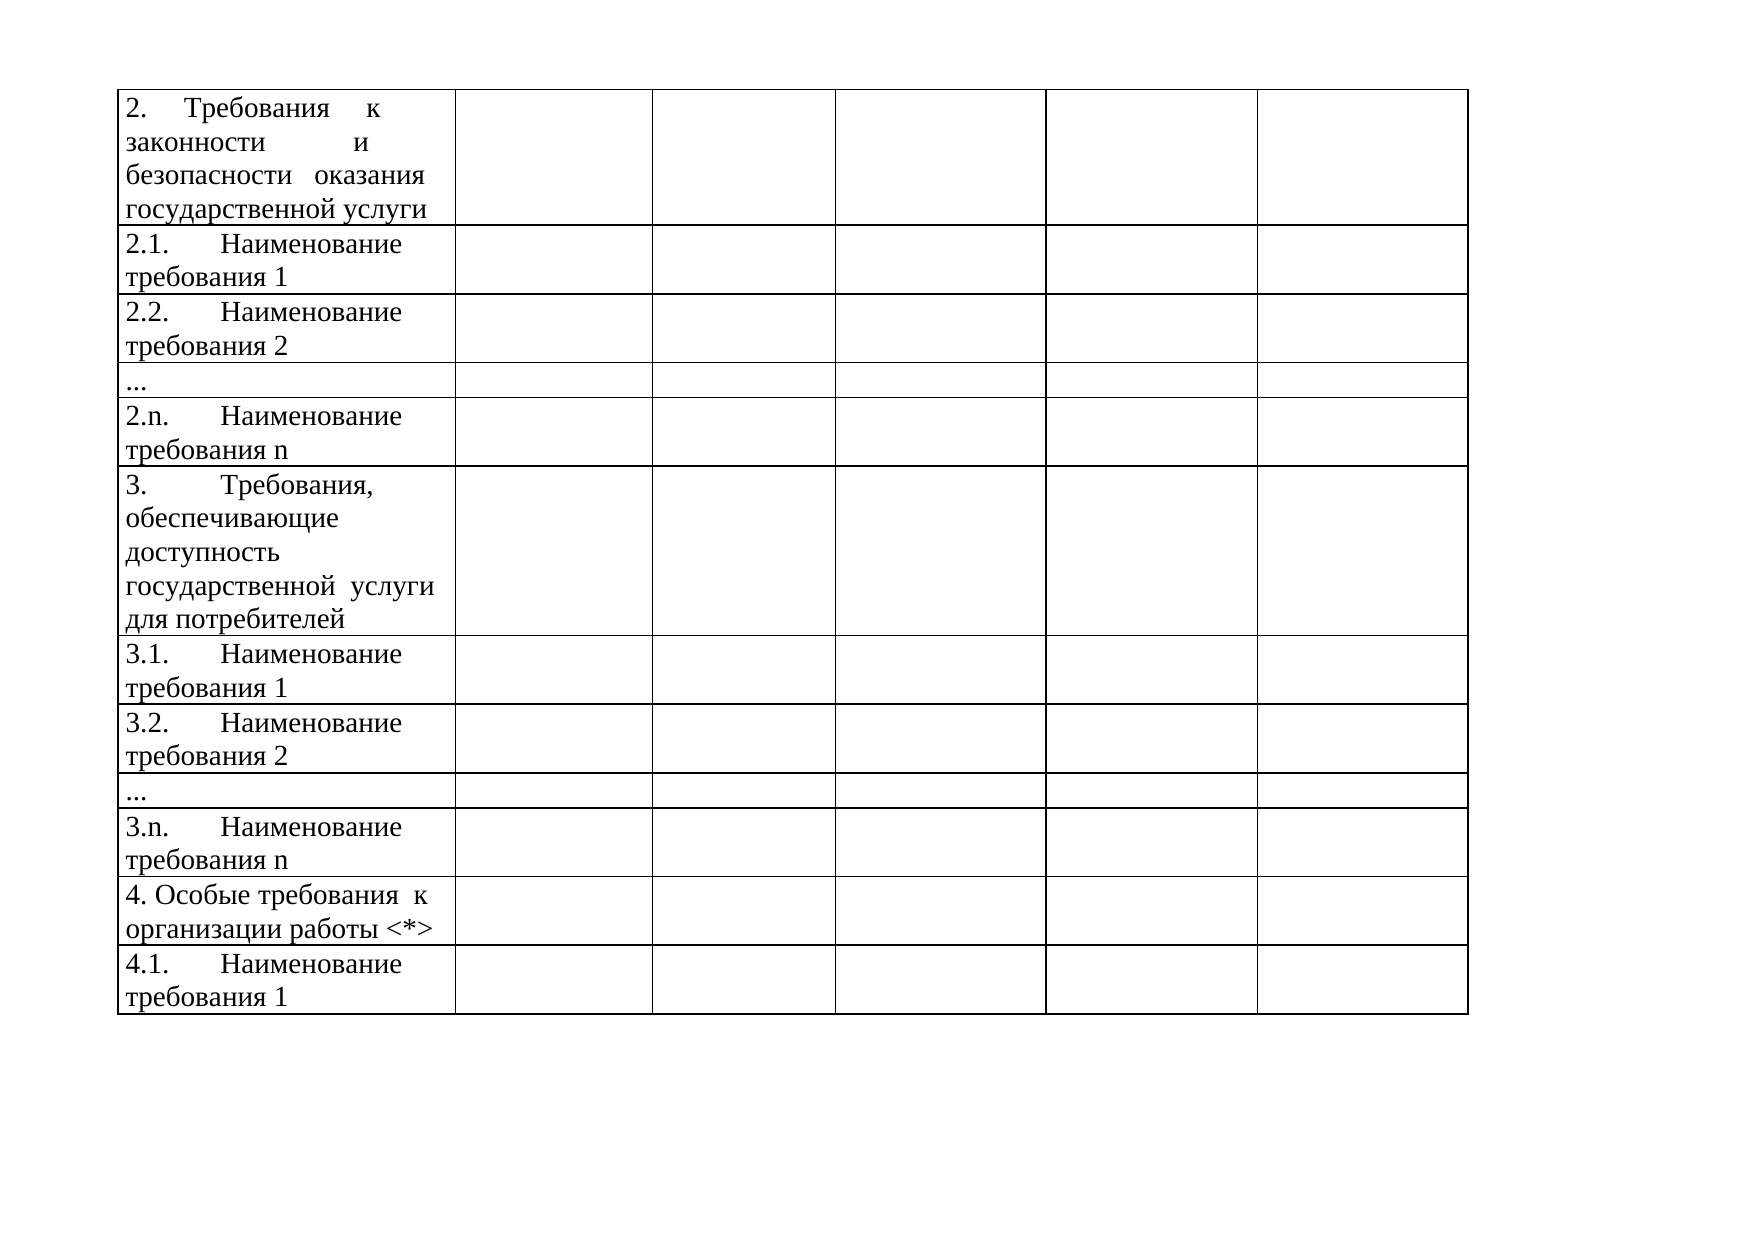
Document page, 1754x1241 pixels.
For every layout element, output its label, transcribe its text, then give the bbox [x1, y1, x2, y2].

table_cell [1258, 226, 1467, 293]
table_cell 2.1. Наименование требования 1 [119, 226, 455, 293]
table_cell [1047, 774, 1257, 807]
table_cell [1047, 877, 1257, 944]
table_cell [1047, 636, 1257, 703]
table_cell [653, 363, 835, 397]
table_cell [1047, 467, 1257, 635]
table_cell [1258, 636, 1467, 703]
table_cell [653, 295, 835, 362]
table_cell [836, 398, 1045, 465]
table_cell [456, 363, 652, 397]
table_cell [836, 946, 1045, 1013]
table_cell 4.1. Наименование требования 1 [119, 946, 455, 1013]
table_cell [1258, 809, 1467, 876]
table_cell [1258, 90, 1467, 224]
table_cell [456, 946, 652, 1013]
table_cell [836, 467, 1045, 635]
table_cell [456, 809, 652, 876]
table_cell 2.n. Наименование требования n [119, 398, 455, 465]
table_cell [456, 467, 652, 635]
table_cell 3. Требования, обеспечивающие доступность государственной услуги для потребителей [119, 467, 455, 635]
table_cell 3.2. Наименование требования 2 [119, 705, 455, 772]
table_cell [653, 877, 835, 944]
table_cell [456, 90, 652, 224]
table_cell [1047, 946, 1257, 1013]
table_cell [836, 809, 1045, 876]
table_cell [456, 774, 652, 807]
table_cell ... [119, 363, 455, 397]
table_cell [1258, 398, 1467, 465]
table_cell [836, 295, 1045, 362]
table_cell [456, 877, 652, 944]
table_cell [1047, 809, 1257, 876]
table_cell [1258, 877, 1467, 944]
table_cell [1258, 774, 1467, 807]
table_cell [1258, 295, 1467, 362]
table_cell [1258, 467, 1467, 635]
table_cell [1258, 705, 1467, 772]
table_cell 3.n. Наименование требования n [119, 809, 455, 876]
table_cell [836, 774, 1045, 807]
table_cell [653, 774, 835, 807]
table_cell 4. Особые требования к организации работы <*> [119, 877, 455, 944]
table_cell [1047, 705, 1257, 772]
table_cell [1047, 363, 1257, 397]
table_cell [836, 226, 1045, 293]
table_cell 2.2. Наименование требования 2 [119, 295, 455, 362]
table_cell [653, 226, 835, 293]
table_cell [456, 226, 652, 293]
table_cell [653, 636, 835, 703]
table_cell [456, 636, 652, 703]
table_cell [1258, 946, 1467, 1013]
table_cell [653, 946, 835, 1013]
table_cell [836, 636, 1045, 703]
table_cell [456, 398, 652, 465]
table_cell [836, 877, 1045, 944]
table_cell [1047, 226, 1257, 293]
table_cell [1047, 90, 1257, 224]
table_cell [456, 295, 652, 362]
table_cell [653, 90, 835, 224]
table_cell [1047, 295, 1257, 362]
table_cell [456, 705, 652, 772]
table_cell [836, 363, 1045, 397]
table_cell [1047, 398, 1257, 465]
table_cell [653, 705, 835, 772]
table_cell [836, 705, 1045, 772]
table_cell [653, 398, 835, 465]
table_cell ... [119, 774, 455, 807]
table_cell [1258, 363, 1467, 397]
table_cell [653, 809, 835, 876]
table_cell [653, 467, 835, 635]
table_cell 3.1. Наименование требования 1 [119, 636, 455, 703]
table_cell [836, 90, 1045, 224]
table_cell 2. Требования к законности и безопасности оказания государственной услуги [119, 90, 455, 224]
